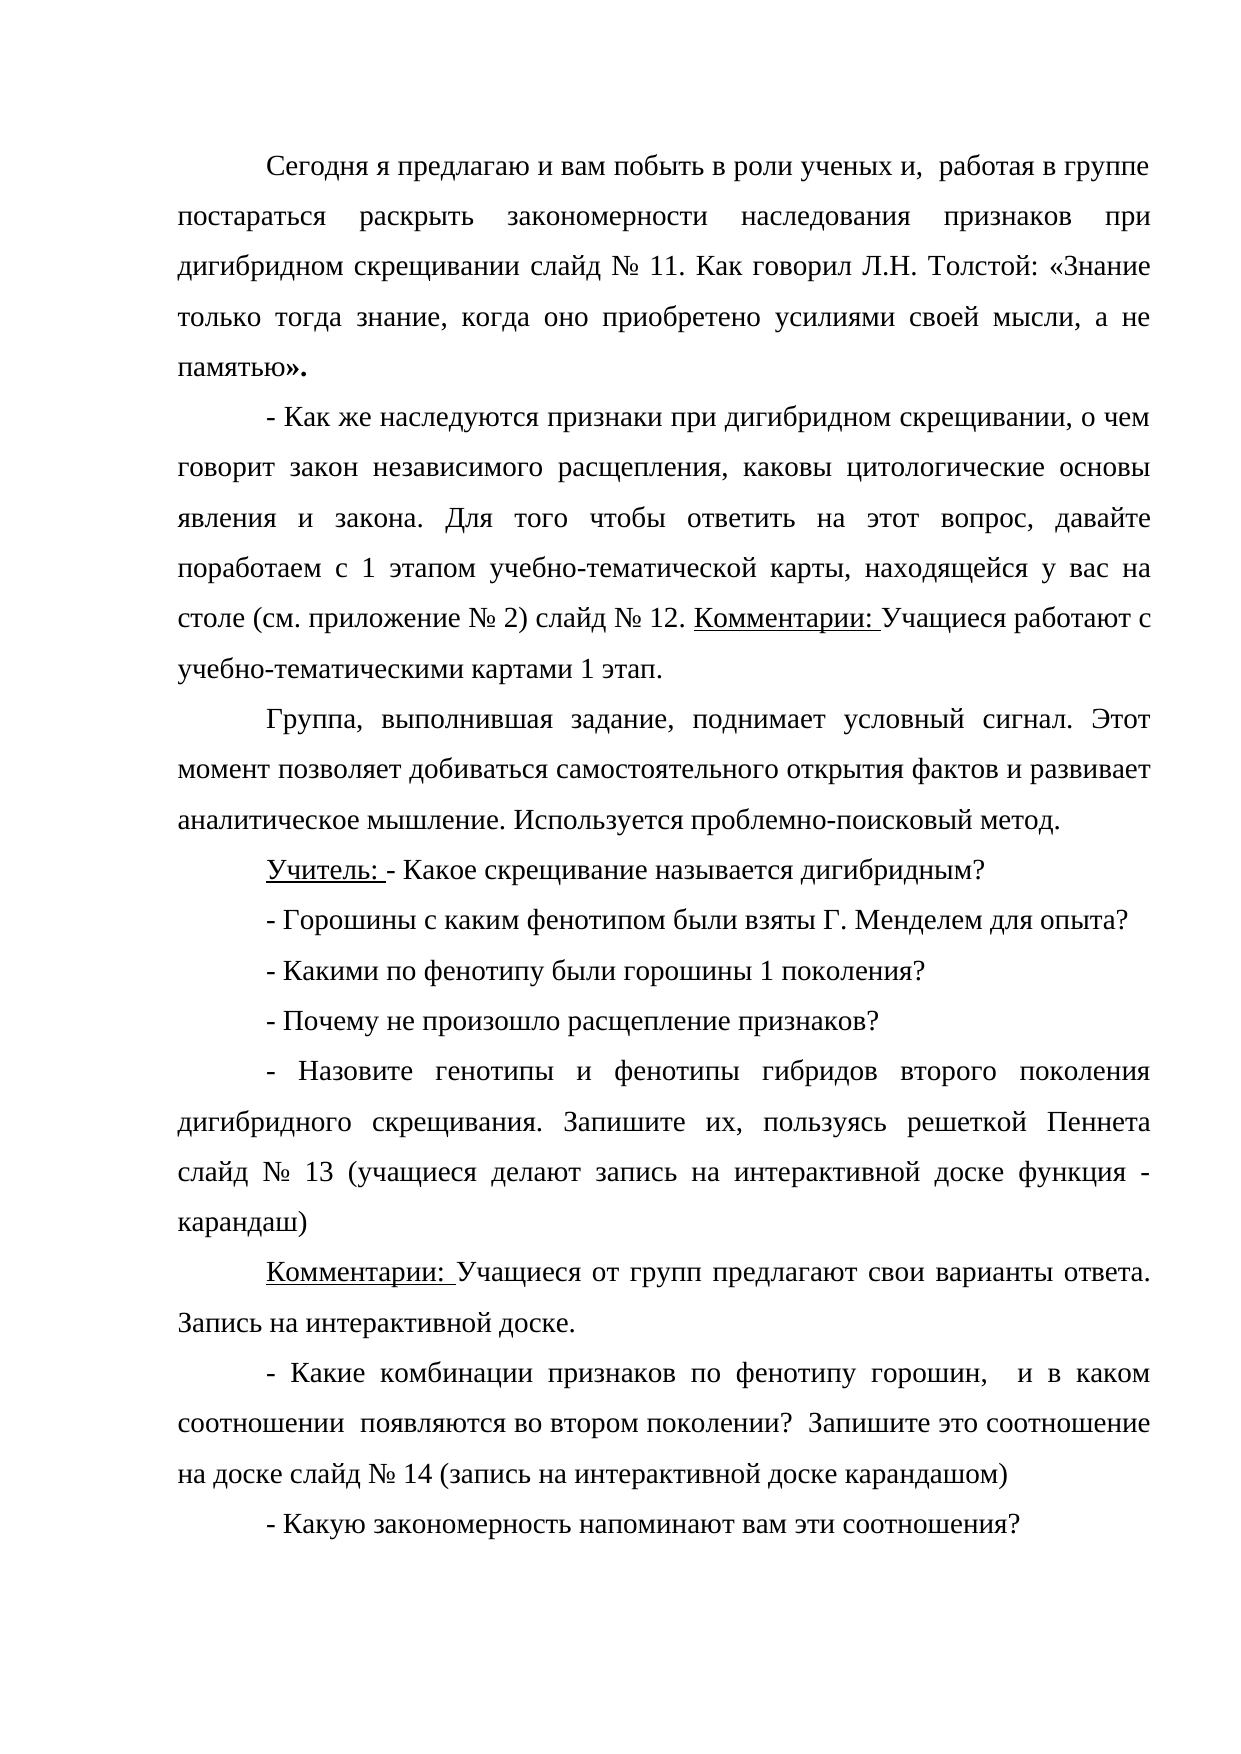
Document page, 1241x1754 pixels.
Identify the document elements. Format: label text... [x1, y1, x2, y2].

text Группа, выполнившая задание, поднимает условный сигнал. Этот момент позволяет добиваться самостоятельного открытия фактов и развивает аналитическое мышление. Используется проблемно-поисковый метод. [177, 701, 1152, 835]
text - Как же наследуются признаки при дигибридном скрещивании, о чем говорит закон независимого расщепления, каковы цитологические основы явления и закона. Для того чтобы ответить на этот вопрос, давайте поработаем с 1 этапом учебно-тематической карты, находящейся у вас на столе (см. приложение № 2) слайд № 12. Комментарии: Учащиеся работают с учебно-тематическими картами 1 этап. [177, 399, 1152, 684]
text Комментарии: Учащиеся от групп предлагают свои варианты ответа. Запись на интерактивной доске. [177, 1254, 1152, 1338]
text - Какие комбинации признаков по фенотипу горошин, и в каком соотношении появляются во втором поколении? Запишите это соотношение на доске слайд № 14 (запись на интерактивной доске карандашом) [177, 1355, 1152, 1489]
text - Горошины с каким фенотипом были взяты Г. Менделем для опыта? [177, 902, 1152, 936]
text Сегодня я предлагаю и вам побыть в роли ученых и, работая в группе постараться раскрыть закономерности наследования признаков при дигибридном скрещивании слайд № 11. Как говорил Л.Н. Толстой: «3нание только тогда знание, когда оно приобретено усилиями своей мысли, а не памятью». [177, 148, 1152, 382]
text - Какими по фенотипу были горошины 1 поколения? [177, 953, 1152, 986]
text Учитель: - Какое скрещивание называется дигибридным? [177, 852, 1152, 886]
text - Назовите генотипы и фенотипы гибридов второго поколения дигибридного скрещивания. Запишите их, пользуясь решеткой Пеннета слайд № 13 (учащиеся делают запись на интерактивной доске функция - карандаш) [177, 1053, 1152, 1238]
text - Почему не произошло расщепление признаков? [177, 1003, 1152, 1037]
text - Какую закономерность напоминают вам эти соотношения? [177, 1506, 1152, 1540]
